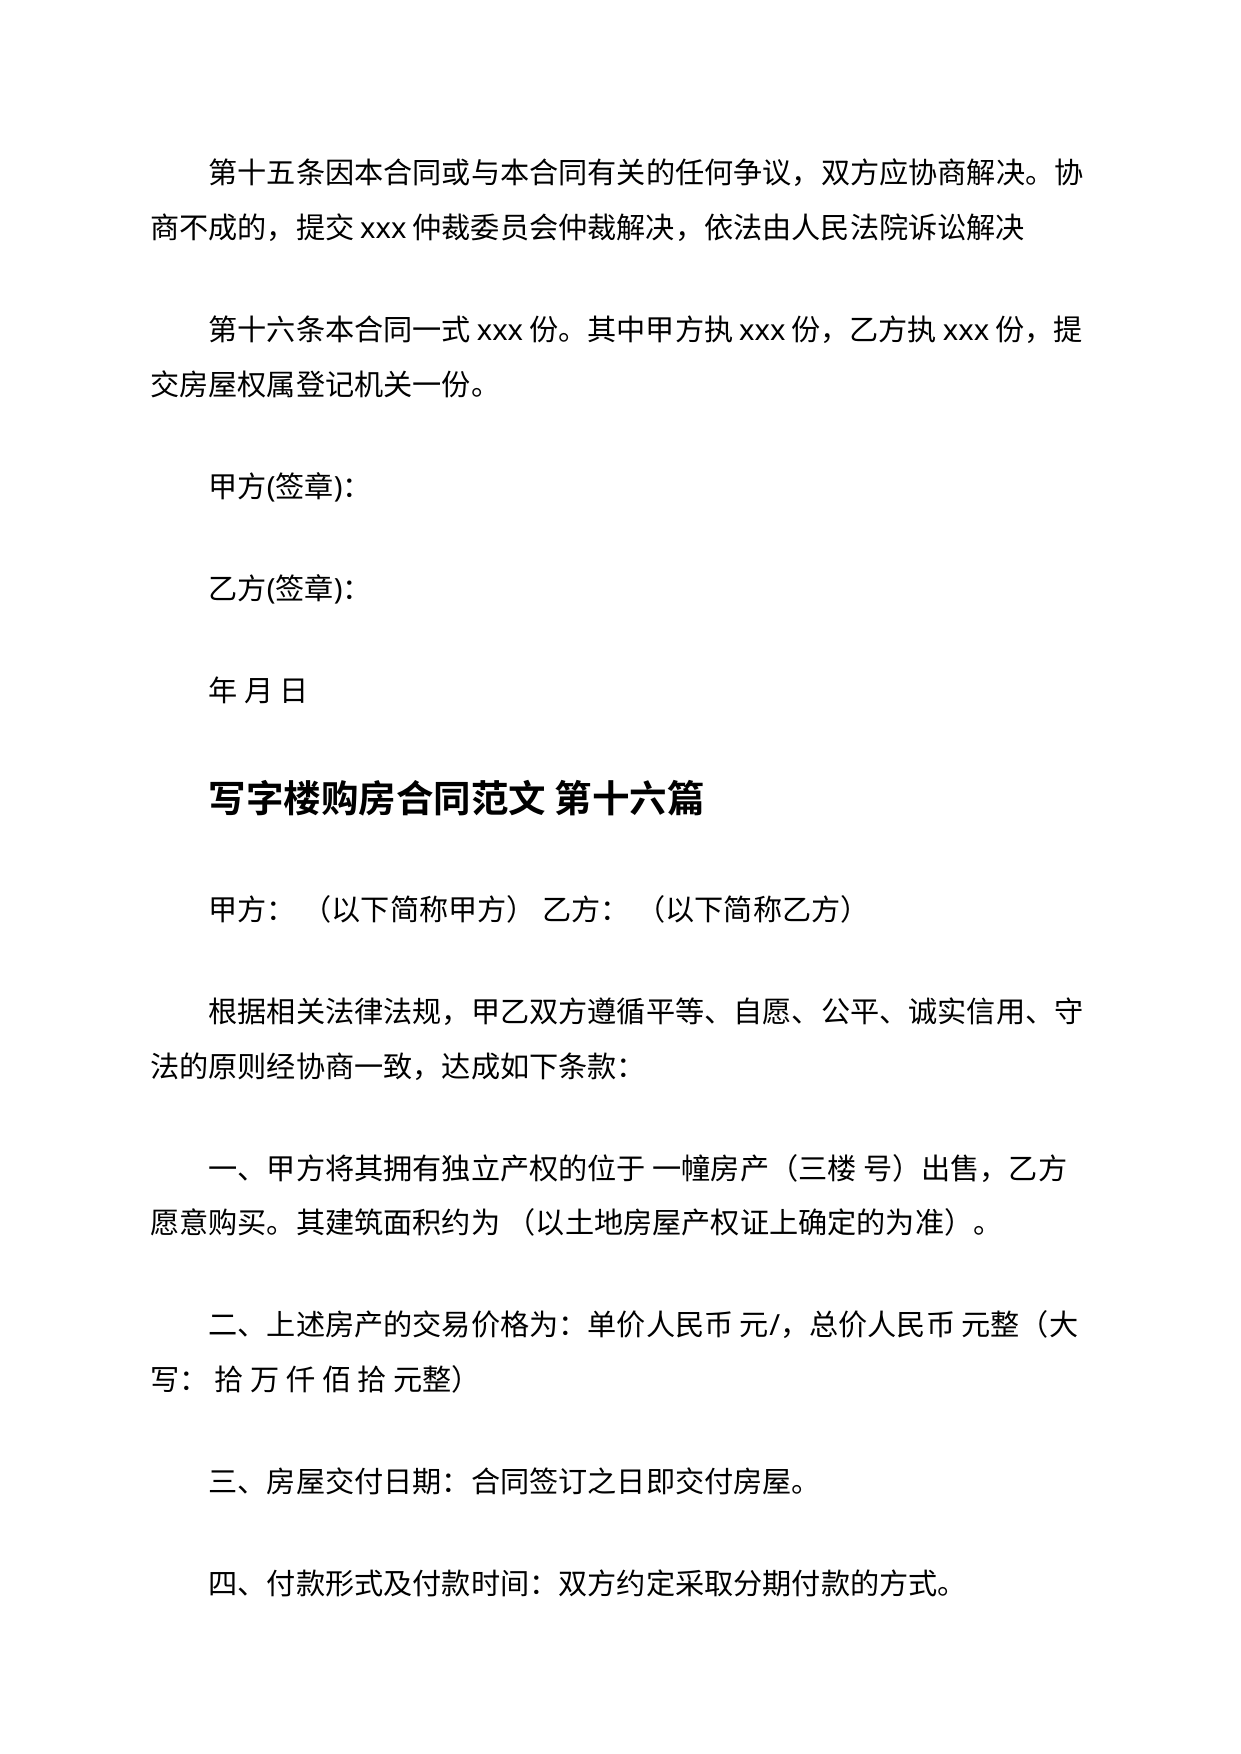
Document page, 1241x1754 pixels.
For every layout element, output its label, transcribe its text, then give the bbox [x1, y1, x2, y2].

text 第十六条本合同一式xxx份。其中甲方执xxx份，乙方执xxx份，提交房屋权属登记机关一份。 [150, 307, 1090, 404]
text 乙方(签章)： [150, 566, 1090, 608]
text 甲方(签章)： [150, 464, 1090, 506]
text 甲方： （以下简称甲方） 乙方： （以下简称乙方） [150, 887, 1090, 929]
text 一、甲方将其拥有独立产权的位于 一幢房产（三楼 号）出售，乙方愿意购买。其建筑面积约为 （以土地房屋产权证上确定的为准）。 [150, 1145, 1090, 1242]
text 写字楼购房合同范文 第十六篇 [150, 769, 1090, 824]
text 四、付款形式及付款时间：双方约定采取分期付款的方式。 [150, 1560, 1090, 1603]
text 第十五条因本合同或与本合同有关的任何争议，双方应协商解决。协商不成的，提交xxx仲裁委员会仲裁解决，依法由人民法院诉讼解决 [150, 150, 1090, 247]
text 二、上述房产的交易价格为：单价人民币 元/，总价人民币 元整（大写： 拾 万 仟 佰 拾 元整） [150, 1302, 1090, 1399]
text 三、房屋交付日期：合同签订之日即交付房屋。 [150, 1459, 1090, 1501]
text 年 月 日 [150, 668, 1090, 710]
text 根据相关法律法规，甲乙双方遵循平等、自愿、公平、诚实信用、守法的原则经协商一致，达成如下条款： [150, 988, 1090, 1086]
